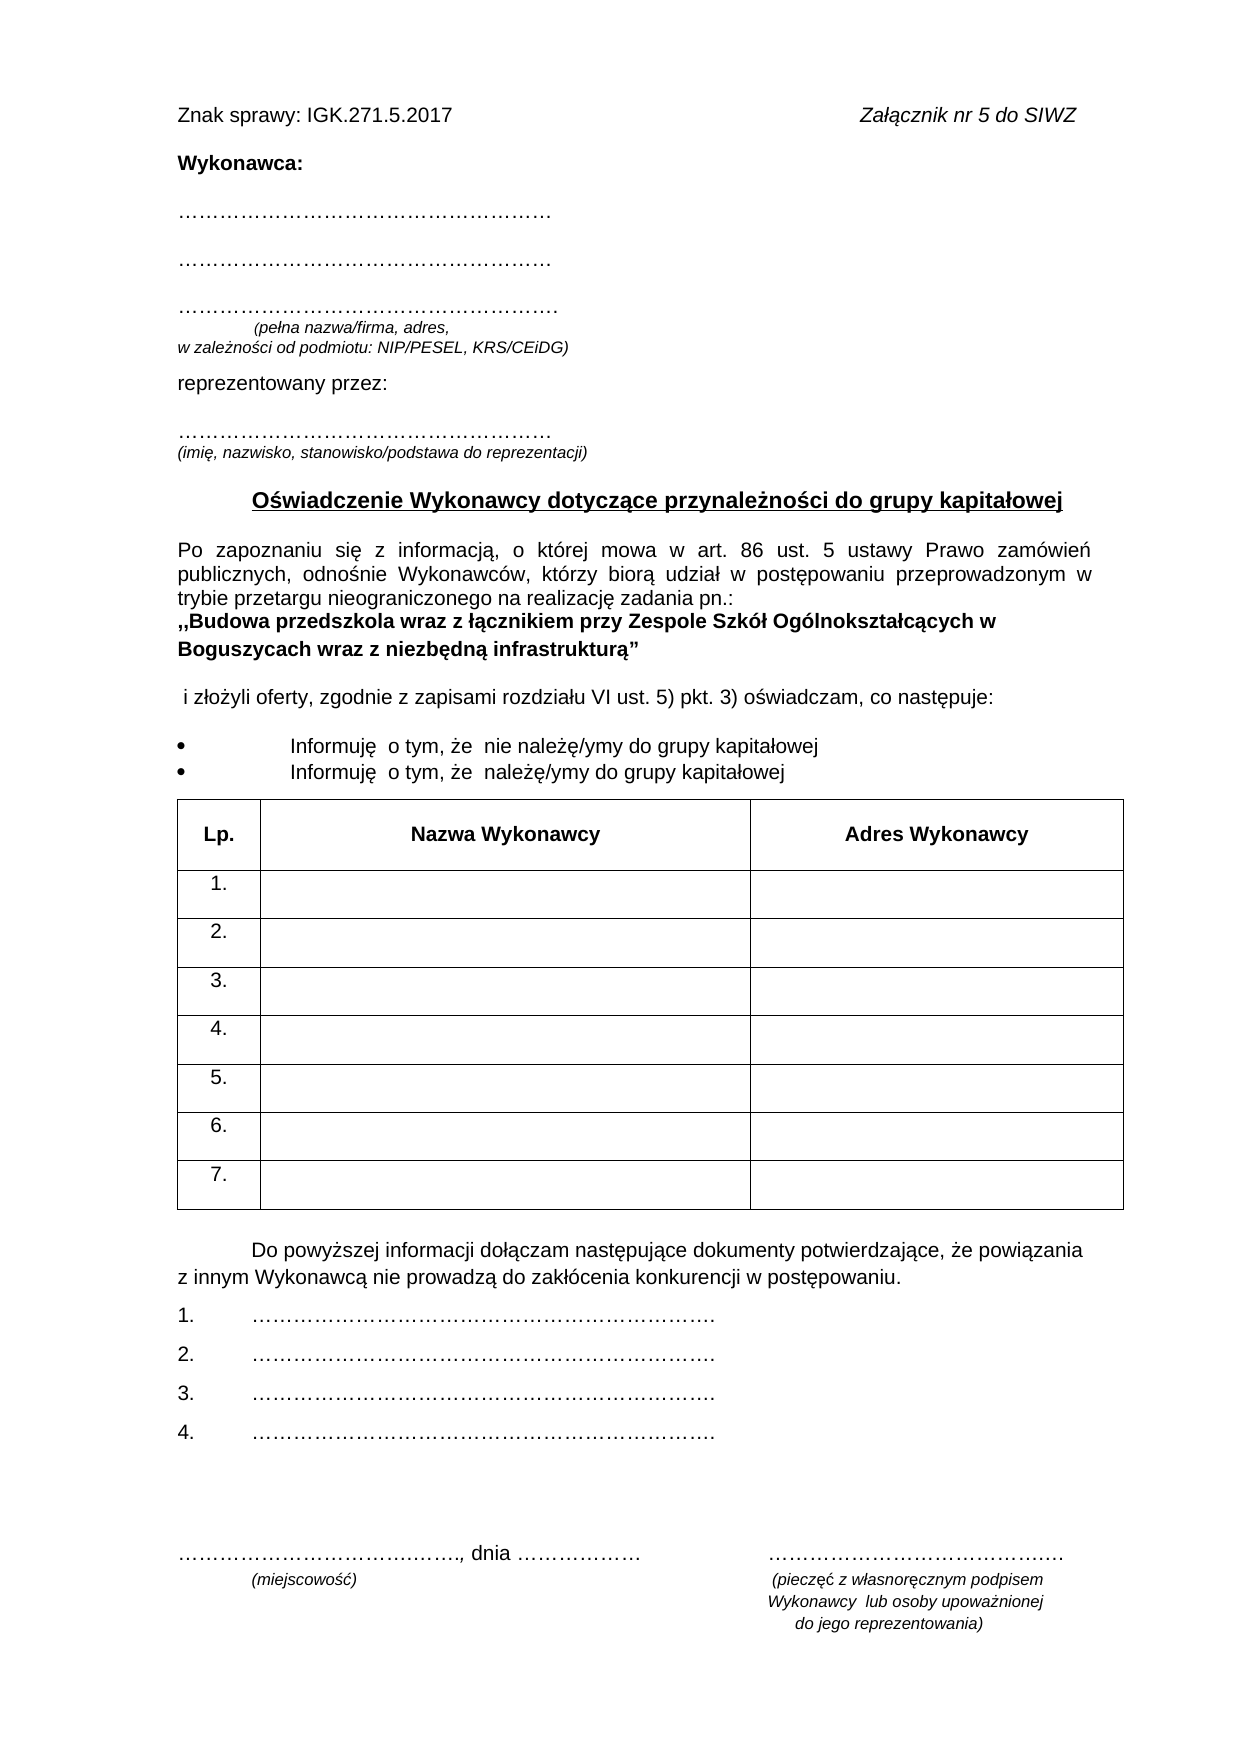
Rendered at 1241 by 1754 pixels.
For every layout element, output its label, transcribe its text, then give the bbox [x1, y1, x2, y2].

text 3. …………………………………………………………. [177, 1381, 1093, 1405]
table_cell [751, 1161, 1123, 1209]
text (miejscowość) (pieczęć z własnoręcznym podpisem Wykonawcy lub osoby upoważnionej do jego reprezentowania) [177, 1570, 1093, 1633]
table_cell 7. [178, 1161, 260, 1209]
table_cell 1. [178, 871, 260, 918]
table_cell 4. [178, 1016, 260, 1063]
table_header Adres Wykonawcy [751, 800, 1123, 870]
table_cell [261, 919, 750, 967]
table_cell [751, 871, 1123, 918]
text (imię, nazwisko, stanowisko/podstawa do reprezentacji) [177, 443, 1093, 462]
table_cell [751, 919, 1123, 967]
text i złożyli oferty, zgodnie z zapisami rozdziału VI ust. 5) pkt. 3) oświadczam, co następuje: [177, 685, 1093, 709]
text ………………………………………………. [177, 294, 1093, 318]
table_cell [261, 871, 750, 918]
table_cell [261, 1161, 750, 1209]
text Do powyższej informacji dołączam następujące dokumenty potwierdzające, że powiązania z innym Wykonawcą nie prowadzą do zakłócenia konkurencji w postępowaniu. [177, 1238, 1093, 1288]
table_cell [751, 1016, 1123, 1063]
table_cell 3. [178, 968, 260, 1015]
text ……………………………………………… [177, 419, 1093, 443]
table_cell [261, 1016, 750, 1063]
text Oświadczenie Wykonawcy dotyczące przynależności do grupy kapitałowej [118, 487, 1196, 513]
table_cell [261, 1065, 750, 1112]
text ……………………………………………… [177, 246, 1093, 270]
text ,,Budowa przedszkola wraz z łącznikiem przy Zespole Szkół Ogólnokształcących w Boguszycach wraz z niezbędną infrastrukturą” [177, 609, 1093, 661]
list Informuję o tym, że należę/ymy do grupy kapitałowej [177, 760, 1093, 784]
table_cell [751, 1065, 1123, 1112]
text 4. …………………………………………………………. [177, 1420, 1093, 1444]
text …………………………….……., dnia ……………… ………………………………….… [177, 1541, 1093, 1565]
table_cell 2. [178, 919, 260, 967]
list Informuję o tym, że nie należę/ymy do grupy kapitałowej [177, 733, 1093, 758]
table_cell 5. [178, 1065, 260, 1112]
table_cell [751, 968, 1123, 1015]
text ……………………………………………… [177, 198, 1093, 222]
text Znak sprawy: IGK.271.5.2017 Załącznik nr 5 do SIWZ [177, 103, 1093, 127]
text Wykonawca: [177, 151, 1093, 174]
text 2. …………………………………………………………. [177, 1342, 1093, 1366]
text 1. …………………………………………………………. [177, 1303, 1093, 1327]
table_cell [751, 1113, 1123, 1160]
table_cell [261, 968, 750, 1015]
text (pełna nazwa/firma, adres, w zależności od podmiotu: NIP/PESEL, KRS/CEiDG) [177, 318, 1093, 357]
table_cell [261, 1113, 750, 1160]
table_header Lp. [178, 800, 260, 870]
table_header Nazwa Wykonawcy [261, 800, 750, 870]
text reprezentowany przez: [177, 371, 1093, 395]
table_cell 6. [178, 1113, 260, 1160]
text Po zapoznaniu się z informacją, o której mowa w art. 86 ust. 5 ustawy Prawo zamówień publicznych, odnośnie Wykonawców, którzy biorą udział w postępowaniu przeprowadzonym w trybie przetargu nieograniczonego na realizację zadania pn.: [177, 537, 1093, 609]
